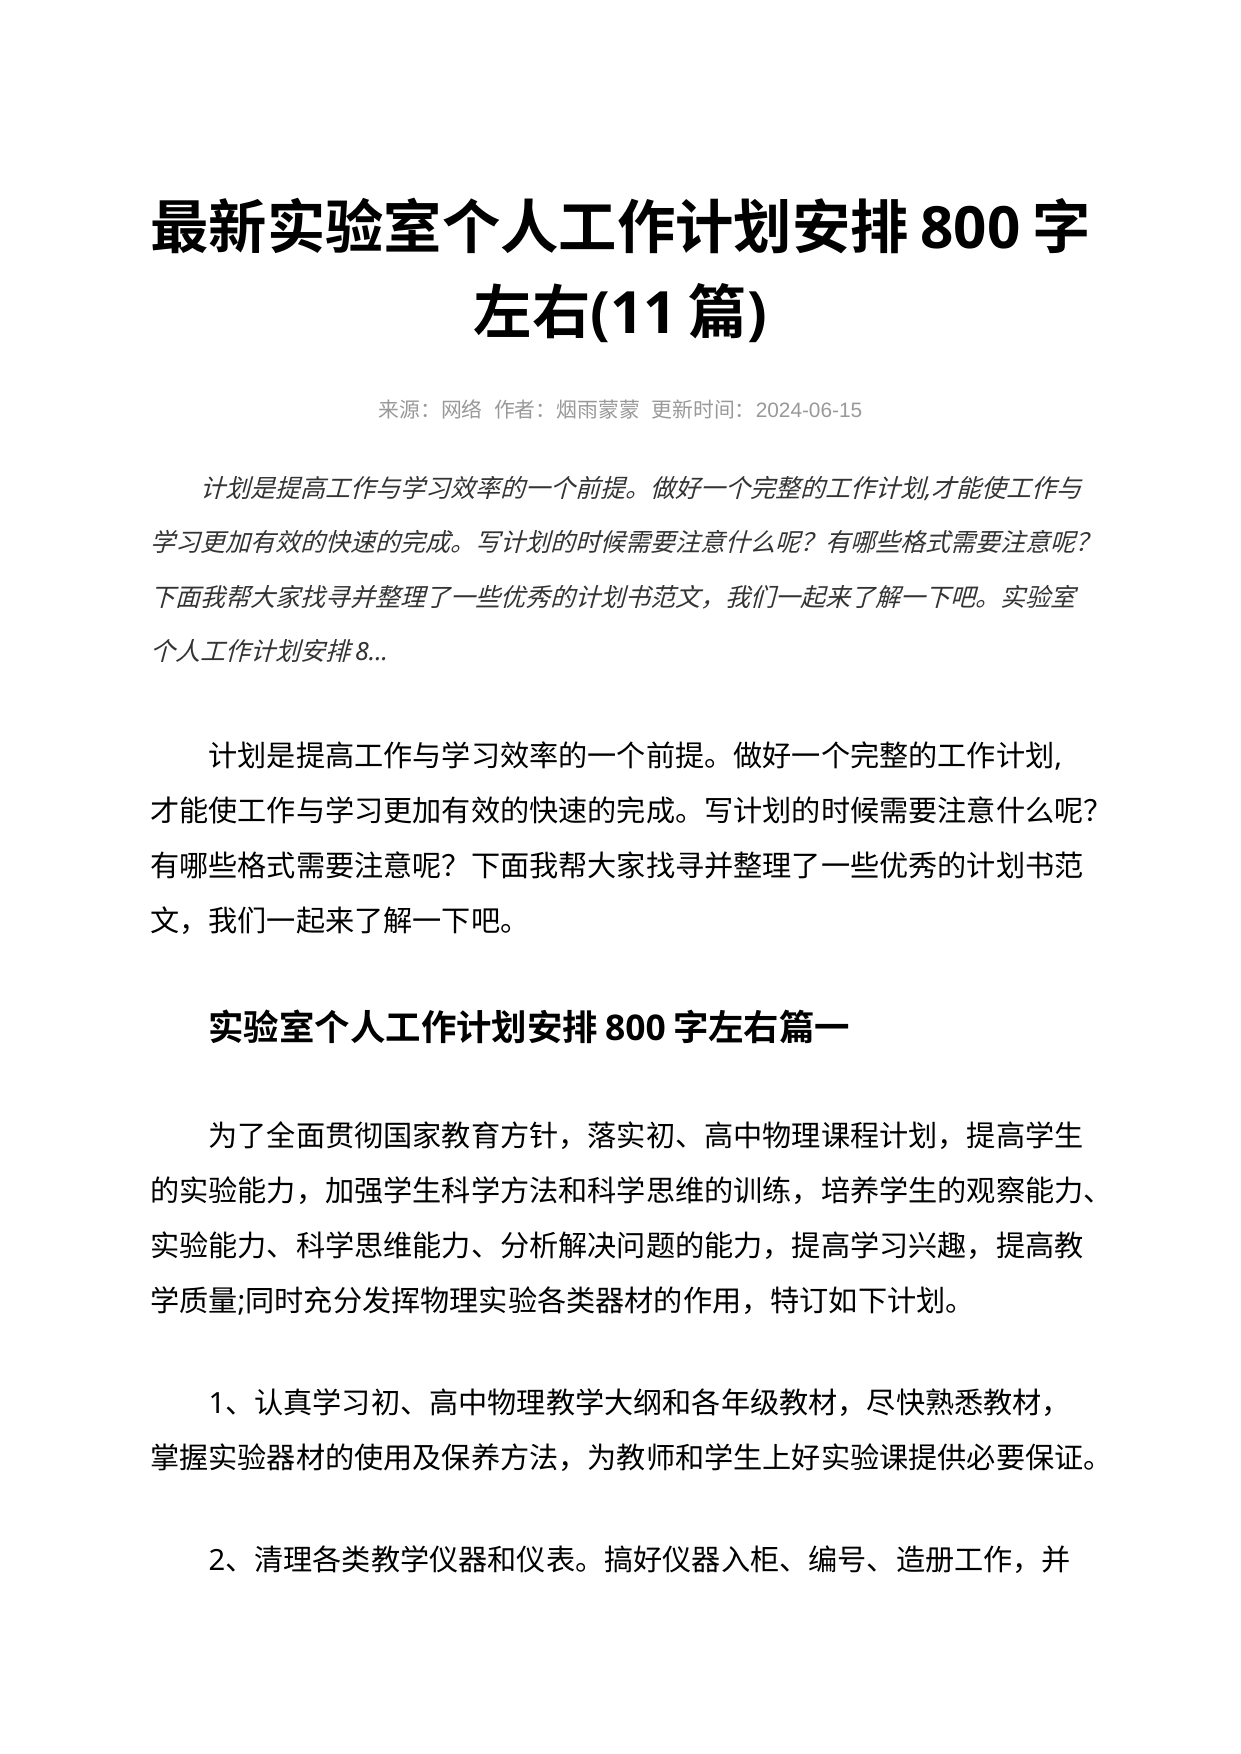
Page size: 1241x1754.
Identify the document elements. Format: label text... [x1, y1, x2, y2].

text 为了全面贯彻国家教育方针，落实初、高中物理课程计划，提高学生的实验能力，加强学生科学方法和科学思维的训练，培养学生的观察能力、实验能力、科学思维能力、分析解决问题的能力，提高学习兴趣，提高教学质量;同时充分发挥物理实验各类器材的作用，特订如下计划。 [150, 1113, 1090, 1320]
subtitle 最新实验室个人工作计划安排800字左右(11篇) [150, 181, 1090, 351]
text 来源：网络 作者：烟雨蒙蒙 更新时间：2024-06-15 [150, 398, 1090, 422]
text 计划是提高工作与学习效率的一个前提。做好一个完整的工作计划,才能使工作与学习更加有效的快速的完成。写计划的时候需要注意什么呢？有哪些格式需要注意呢？下面我帮大家找寻并整理了一些优秀的计划书范文，我们一起来了解一下吧。 [150, 733, 1090, 940]
text 实验室个人工作计划安排800字左右篇一 [150, 999, 1090, 1051]
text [150, 1536, 1090, 1579]
text 1、认真学习初、高中物理教学大纲和各年级教材，尽快熟悉教材，掌握实验器材的使用及保养方法，为教师和学生上好实验课提供必要保证。 [150, 1380, 1090, 1477]
text 计划是提高工作与学习效率的一个前提。做好一个完整的工作计划,才能使工作与学习更加有效的快速的完成。写计划的时候需要注意什么呢？有哪些格式需要注意呢？下面我帮大家找寻并整理了一些优秀的计划书范文，我们一起来了解一下吧。实验室个人工作计划安排8... [150, 468, 1090, 668]
